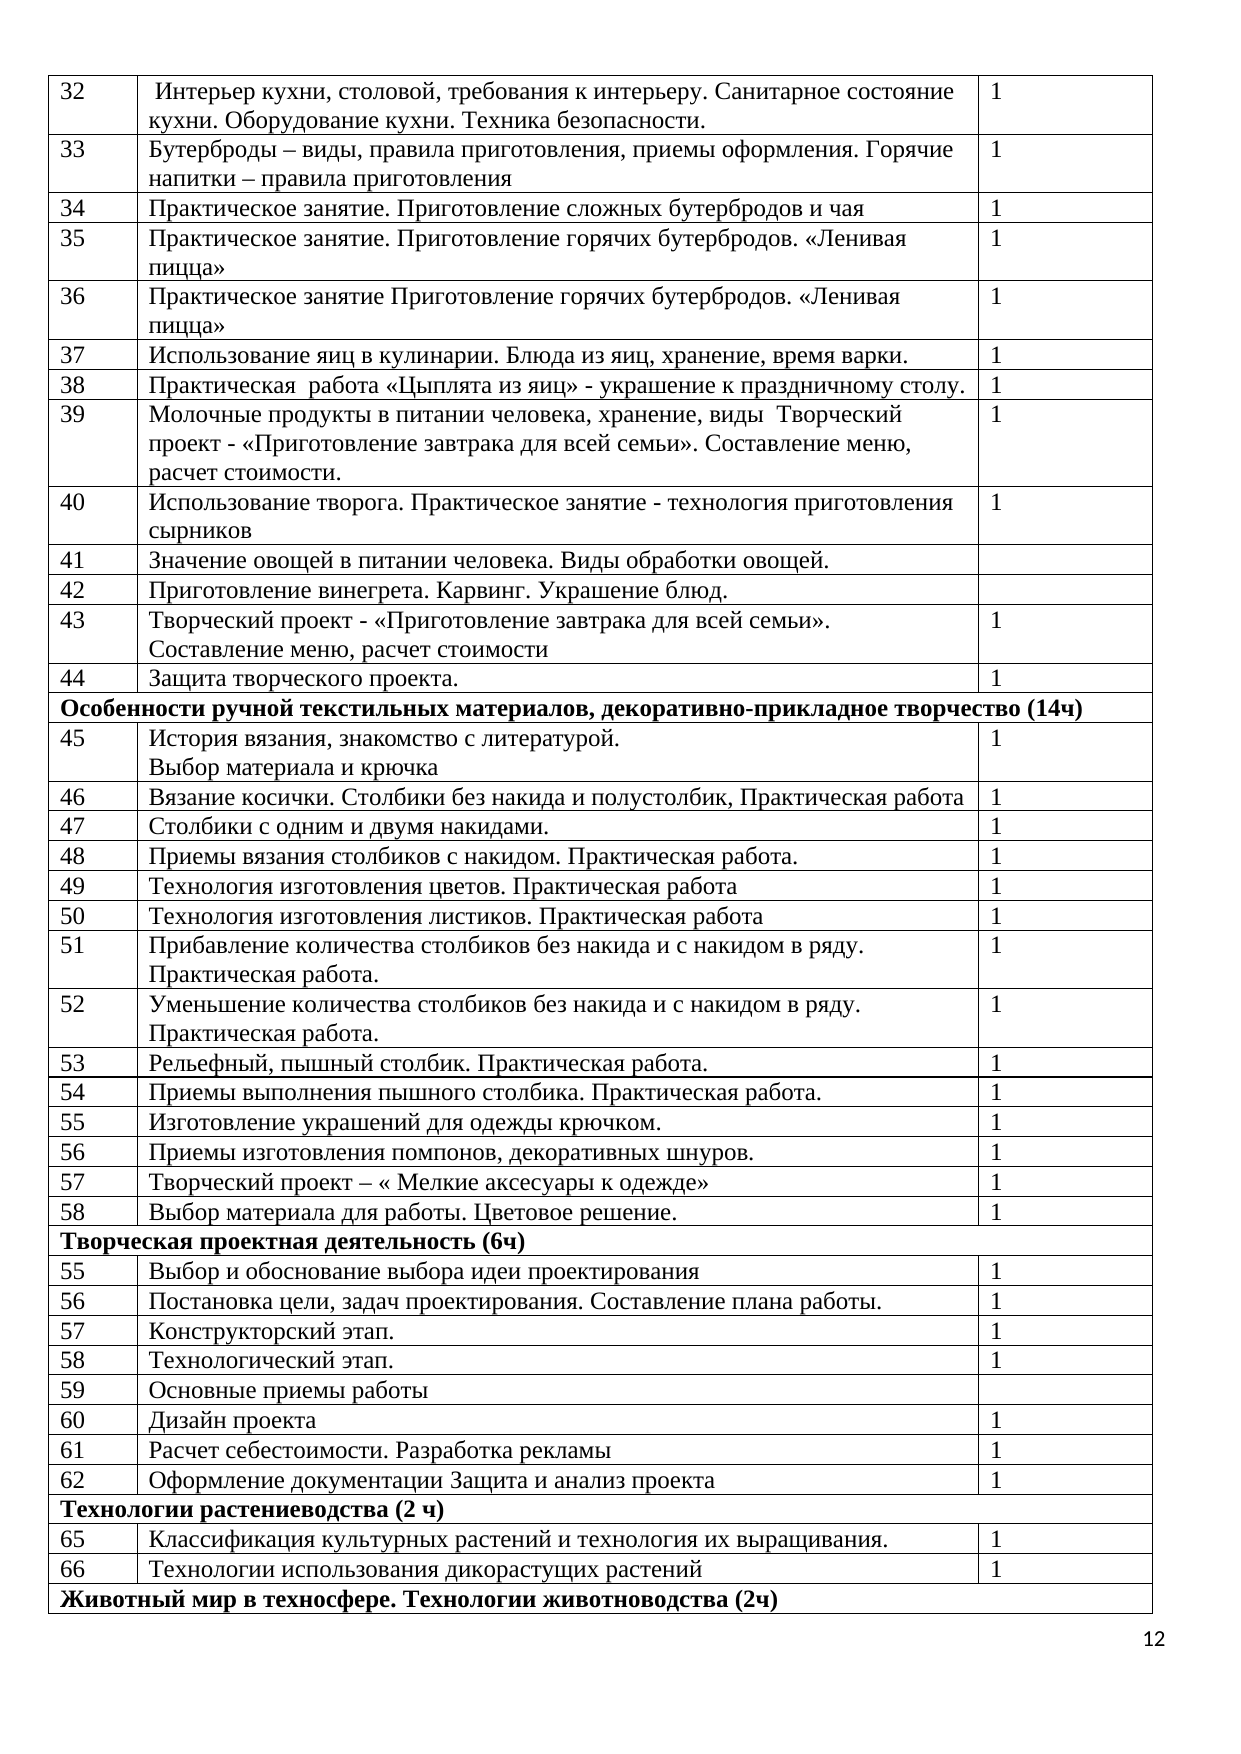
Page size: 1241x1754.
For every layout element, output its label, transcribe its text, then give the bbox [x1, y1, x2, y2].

table_cell 1 [979, 1405, 1152, 1434]
table_cell Значение овощей в питании человека. Виды обработки овощей. [138, 545, 978, 574]
table_cell 58 [49, 1346, 137, 1374]
table_cell 1 [979, 871, 1152, 900]
table_cell 35 [49, 223, 137, 280]
table_cell 1 [979, 370, 1152, 398]
table_cell Практическое занятие. Приготовление горячих бутербродов. «Ленивая пицца» [138, 223, 978, 280]
table_cell 57 [49, 1167, 137, 1196]
table_cell 1 [979, 1465, 1152, 1493]
table_cell 56 [49, 1137, 137, 1166]
table_cell 32 [49, 76, 137, 133]
table_cell 66 [49, 1554, 137, 1583]
table_cell 1 [979, 1256, 1152, 1285]
table_cell Интерьер кухни, столовой, требования к интерьеру. Санитарное состояние кухни. Оборудование кухни. Техника безопасности. [138, 76, 978, 133]
table_cell 49 [49, 871, 137, 900]
table_cell Приемы изготовления помпонов, декоративных шнуров. [138, 1137, 978, 1166]
table_cell 1 [979, 76, 1152, 133]
table_cell Конструкторский этап. [138, 1316, 978, 1344]
table_cell 1 [979, 1078, 1152, 1106]
table_cell 1 [979, 1048, 1152, 1076]
table_cell 54 [49, 1078, 137, 1106]
table_cell 1 [979, 605, 1152, 662]
table_cell 44 [49, 664, 137, 692]
table_cell [979, 545, 1152, 574]
table_cell Рельефный, пышный столбик. Практическая работа. [138, 1048, 978, 1076]
table_cell Защита творческого проекта. [138, 664, 978, 692]
table_cell Постановка цели, задач проектирования. Составление плана работы. [138, 1286, 978, 1315]
table_cell 45 [49, 723, 137, 781]
table_cell 42 [49, 575, 137, 604]
table_cell Технология изготовления цветов. Практическая работа [138, 871, 978, 900]
table_cell Технологический этап. [138, 1346, 978, 1374]
table_cell 40 [49, 487, 137, 544]
table_cell Особенности ручной текстильных материалов, декоративно-прикладное творчество (14ч) [49, 693, 1152, 722]
table_cell Столбики с одним и двумя накидами. [138, 811, 978, 840]
table_cell 1 [979, 1524, 1152, 1553]
table_cell 58 [49, 1197, 137, 1225]
table_cell Классификация культурных растений и технология их выращивания. [138, 1524, 978, 1553]
table_cell 1 [979, 487, 1152, 544]
table_cell 41 [49, 545, 137, 574]
table_cell Творческий проект - «Приготовление завтрака для всей семьи». Составление меню, расчет стоимости [138, 605, 978, 662]
table_cell 1 [979, 1107, 1152, 1136]
table_cell 65 [49, 1524, 137, 1553]
table_cell 1 [979, 989, 1152, 1047]
table_cell 1 [979, 1137, 1152, 1166]
table_cell 1 [979, 1554, 1152, 1583]
table_cell 60 [49, 1405, 137, 1434]
table_cell Технология изготовления листиков. Практическая работа [138, 901, 978, 929]
table_cell 56 [49, 1286, 137, 1315]
table_cell 52 [49, 989, 137, 1047]
table_cell Приемы вязания столбиков с накидом. Практическая работа. [138, 841, 978, 870]
table_cell Практическая работа «Цыплята из яиц» - украшение к праздничному столу. [138, 370, 978, 398]
table_cell Уменьшение количества столбиков без накида и с накидом в ряду. Практическая работа. [138, 989, 978, 1047]
table_cell 37 [49, 340, 137, 369]
table_cell Использование яиц в кулинарии. Блюда из яиц, хранение, время варки. [138, 340, 978, 369]
table_cell [979, 575, 1152, 604]
table_cell Приготовление винегрета. Карвинг. Украшение блюд. [138, 575, 978, 604]
table_cell 1 [979, 782, 1152, 810]
table_cell Дизайн проекта [138, 1405, 978, 1434]
table_cell Бутерброды – виды, правила приготовления, приемы оформления. Горячие напитки – правила приготовления [138, 135, 978, 192]
table_cell Выбор и обоснование выбора идеи проектирования [138, 1256, 978, 1285]
table_cell 1 [979, 811, 1152, 840]
table_cell 1 [979, 931, 1152, 988]
table_cell 59 [49, 1375, 137, 1404]
table_cell Технологии использования дикорастущих растений [138, 1554, 978, 1583]
table_cell 48 [49, 841, 137, 870]
table_cell 46 [49, 782, 137, 810]
table_cell 39 [49, 400, 137, 486]
table_cell 53 [49, 1048, 137, 1076]
table_cell Животный мир в техносфере. Технологии животноводства (2ч) [49, 1584, 1152, 1613]
table_cell 34 [49, 193, 137, 222]
table_cell 1 [979, 1346, 1152, 1374]
table_cell История вязания, знакомство с литературой. Выбор материала и крючка [138, 723, 978, 781]
table_cell 51 [49, 931, 137, 988]
table_cell 1 [979, 135, 1152, 192]
table_cell 33 [49, 135, 137, 192]
table_cell 55 [49, 1256, 137, 1285]
table_cell 1 [979, 1197, 1152, 1225]
table_cell 47 [49, 811, 137, 840]
table_cell Молочные продукты в питании человека, хранение, виды Творческий проект - «Приготовление завтрака для всей семьи». Составление меню, расчет стоимости. [138, 400, 978, 486]
table_cell Прибавление количества столбиков без накида и с накидом в ряду. Практическая работа. [138, 931, 978, 988]
table_cell Расчет себестоимости. Разработка рекламы [138, 1435, 978, 1464]
table_cell Практическое занятие Приготовление горячих бутербродов. «Ленивая пицца» [138, 281, 978, 339]
table_cell Творческий проект – « Мелкие аксесуары к одежде» [138, 1167, 978, 1196]
table_cell 1 [979, 1316, 1152, 1344]
table_cell 1 [979, 664, 1152, 692]
table_cell 1 [979, 193, 1152, 222]
table_cell Использование творога. Практическое занятие - технология приготовления сырников [138, 487, 978, 544]
table_cell Вязание косички. Столбики без накида и полустолбик, Практическая работа [138, 782, 978, 810]
table_cell Творческая проектная деятельность (6ч) [49, 1226, 1152, 1255]
table_cell 62 [49, 1465, 137, 1493]
table_cell Технологии растениеводства (2 ч) [49, 1495, 1152, 1523]
table_cell 50 [49, 901, 137, 929]
table_cell 1 [979, 1167, 1152, 1196]
table_cell 61 [49, 1435, 137, 1464]
table_cell 1 [979, 340, 1152, 369]
table_cell 43 [49, 605, 137, 662]
table_cell Выбор материала для работы. Цветовое решение. [138, 1197, 978, 1225]
table_cell 1 [979, 400, 1152, 486]
table_cell [979, 1375, 1152, 1404]
table_cell 1 [979, 901, 1152, 929]
table_cell 1 [979, 281, 1152, 339]
table_cell Оформление документации Защита и анализ проекта [138, 1465, 978, 1493]
table_cell Приемы выполнения пышного столбика. Практическая работа. [138, 1078, 978, 1106]
table_cell 1 [979, 1286, 1152, 1315]
table_cell Изготовление украшений для одежды крючком. [138, 1107, 978, 1136]
table_cell 1 [979, 841, 1152, 870]
table_cell 55 [49, 1107, 137, 1136]
table_cell 36 [49, 281, 137, 339]
table_cell 1 [979, 1435, 1152, 1464]
table_cell 38 [49, 370, 137, 398]
table_cell 1 [979, 223, 1152, 280]
table_cell 1 [979, 723, 1152, 781]
table_cell Практическое занятие. Приготовление сложных бутербродов и чая [138, 193, 978, 222]
table_cell Основные приемы работы [138, 1375, 978, 1404]
table_cell 57 [49, 1316, 137, 1344]
